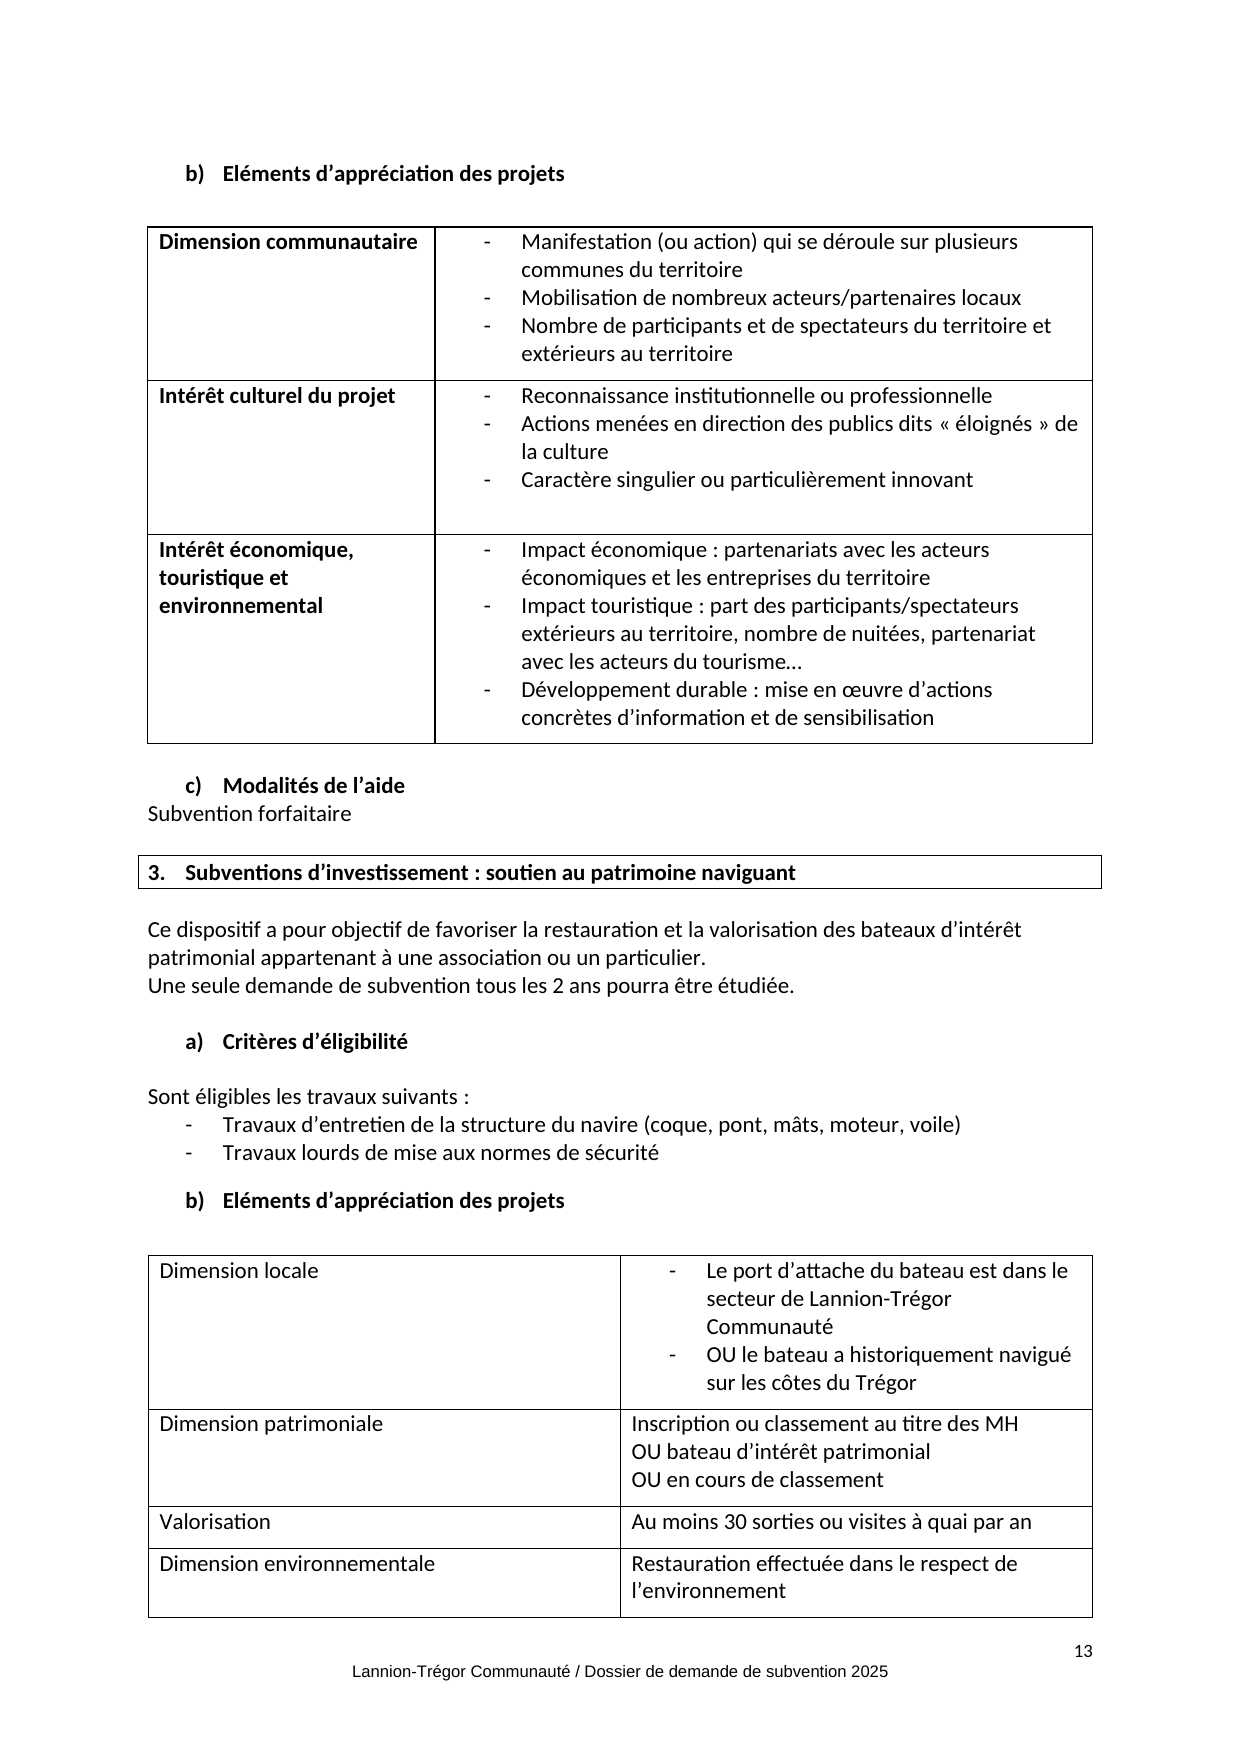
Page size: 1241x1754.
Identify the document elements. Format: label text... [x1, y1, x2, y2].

table_cell Restauration effectuée dans le respect de l’environnement [621, 1549, 1092, 1617]
list Travaux lourds de mise aux normes de sécurité [185, 1138, 1093, 1166]
table_header Le port d’attache du bateau est dans le secteur de Lannion-Trégor Communauté OU le bateau a historiquement navigué sur les côtes du Trégor [621, 1256, 1092, 1408]
list Travaux d’entretien de la structure du navire (coque, pont, mâts, moteur, voile) [185, 1110, 1093, 1138]
list Eléments d’appréciation des projets [185, 159, 1093, 187]
list Subventions d’investissement : soutien au patrimoine naviguant [139, 856, 1101, 888]
list Eléments d’appréciation des projets [185, 1186, 1093, 1214]
text Une seule demande de subvention tous les 2 ans pourra être étudiée. [148, 971, 1093, 999]
table_cell Intérêt économique, touristique et environnemental [148, 535, 434, 743]
text Subvention forfaitaire [148, 799, 1093, 827]
table_header Dimension communautaire [148, 228, 434, 380]
text Sont éligibles les travaux suivants : [148, 1082, 1093, 1110]
table_cell Valorisation [149, 1507, 620, 1548]
text Ce dispositif a pour objectif de favoriser la restauration et la valorisation des bateaux d’intérêt patrimonial appartenant à une association ou un particulier. [148, 915, 1093, 971]
table_cell Inscription ou classement au titre des MH OU bateau d’intérêt patrimonial OU en cours de classement [621, 1410, 1092, 1506]
table_header Manifestation (ou action) qui se déroule sur plusieurs communes du territoire Mobilisation de nombreux acteurs/partenaires locaux Nombre de participants et de spectateurs du territoire et extérieurs au territoire [436, 228, 1092, 380]
table_cell Dimension environnementale [149, 1549, 620, 1617]
table_cell Impact économique : partenariats avec les acteurs économiques et les entreprises du territoire Impact touristique : part des participants/spectateurs extérieurs au territoire, nombre de nuitées, partenariat avec les acteurs du tourisme… Développement durable : mise en œuvre d’actions concrètes d’information et de sensibilisation [436, 535, 1092, 743]
table_cell Au moins 30 sorties ou visites à quai par an [621, 1507, 1092, 1548]
list Critères d’éligibilité [185, 1027, 1093, 1056]
table_cell Reconnaissance institutionnelle ou professionnelle Actions menées en direction des publics dits « éloignés » de la culture Caractère singulier ou particulièrement innovant [436, 381, 1092, 534]
table_cell Intérêt culturel du projet [148, 381, 434, 534]
list Modalités de l’aide [185, 771, 1093, 799]
table_header Dimension locale [149, 1256, 620, 1408]
table_cell Dimension patrimoniale [149, 1410, 620, 1506]
